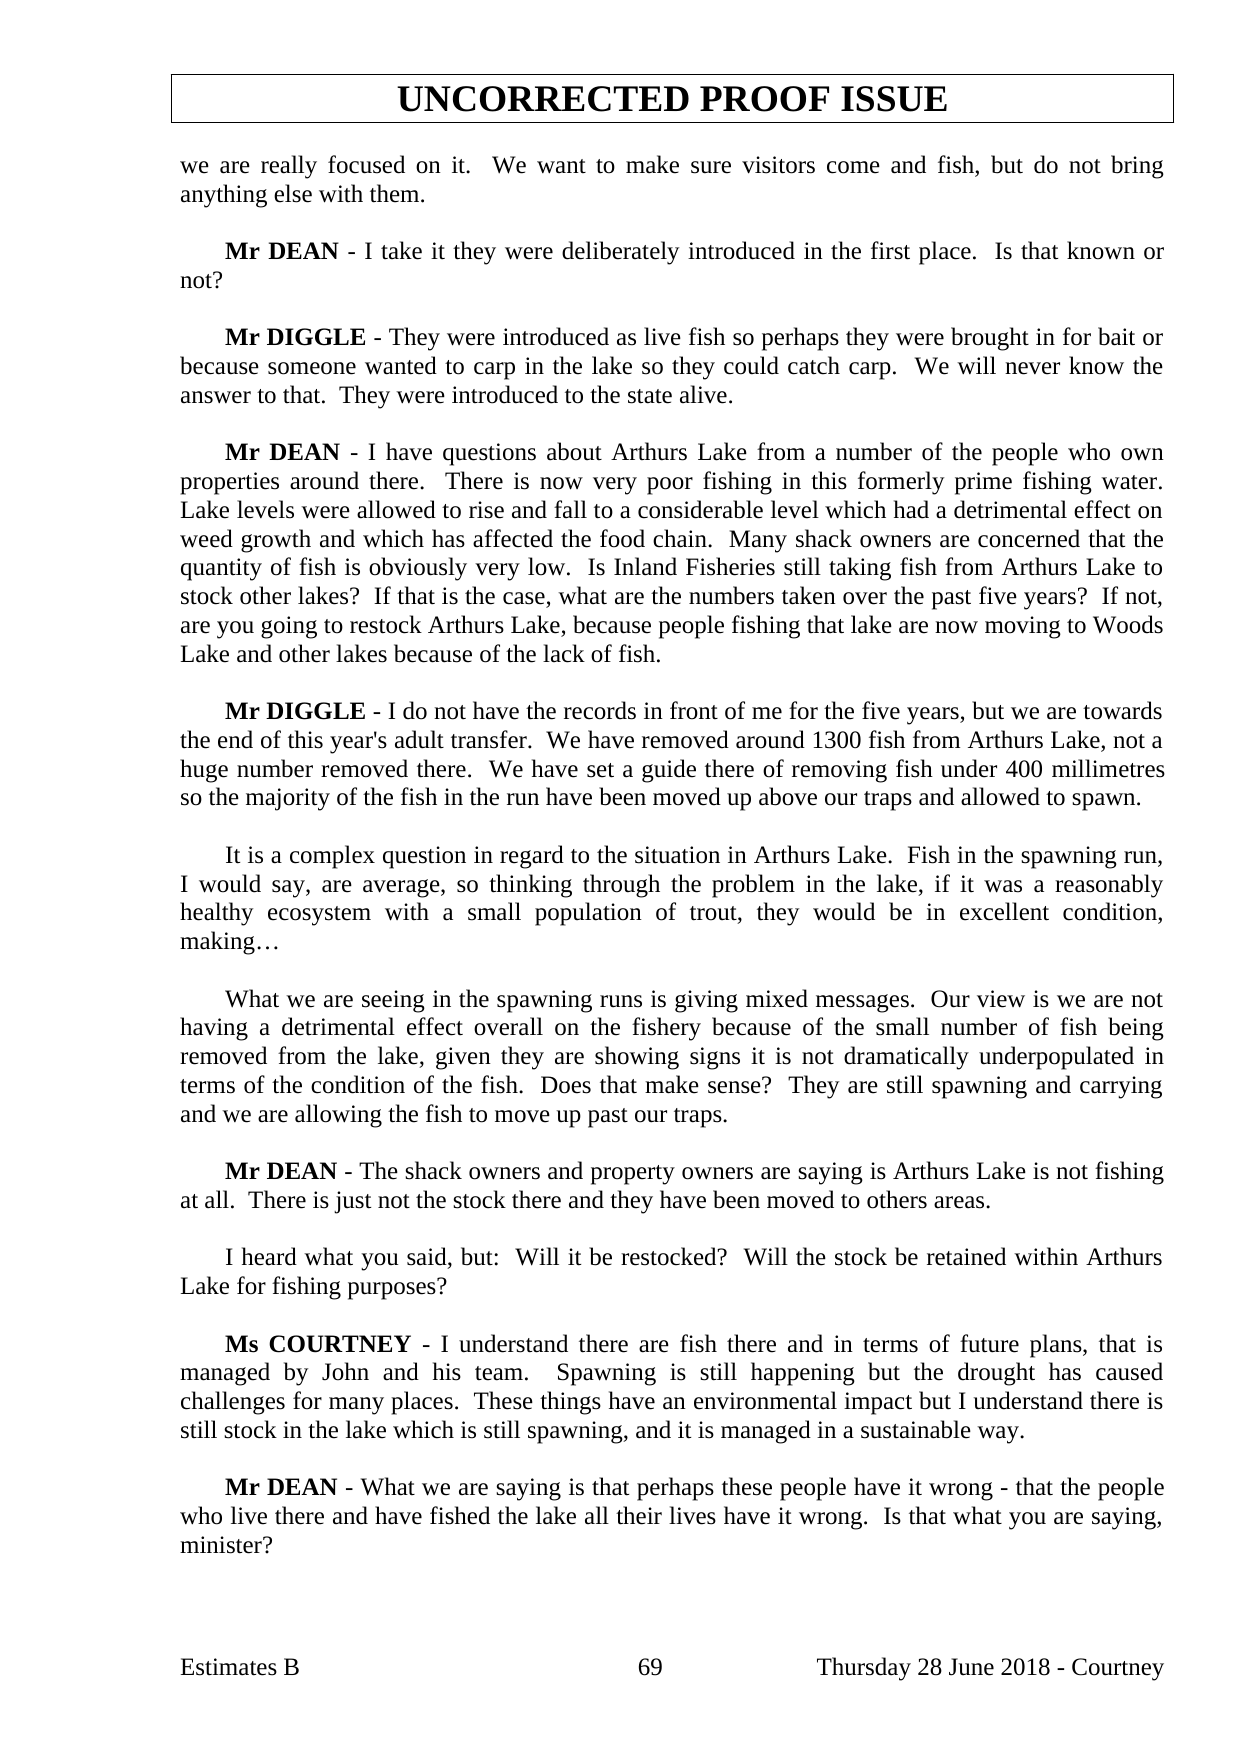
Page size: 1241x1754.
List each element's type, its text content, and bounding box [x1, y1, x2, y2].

text Mr DEAN - I take it they were deliberately introduced in the first place. Is that known or not? [180, 236, 1165, 294]
text It is a complex question in regard to the situation in Arthurs Lake. Fish in the spawning run, I would say, are average, so thinking through the problem in the lake, if it was a reasonably healthy ecosystem with a small population of trout, they would be in excellent condition, making… [180, 840, 1165, 955]
text Ms COURTNEY - I understand there are fish there and in terms of future plans, that is managed by John and his team. Spawning is still happening but the drought has caused challenges for many places. These things have an environmental impact but I understand there is still stock in the lake which is still spawning, and it is managed in a sustainable way. [180, 1329, 1165, 1444]
text Mr DEAN - What we are saying is that perhaps these people have it wrong - that the people who live there and have fished the lake all their lives have it wrong. Is that what you are saying, minister? [180, 1472, 1165, 1559]
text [180, 150, 1165, 207]
text What we are seeing in the spawning runs is giving mixed messages. Our view is we are not having a detrimental effect overall on the fishery because of the small number of fish being removed from the lake, given they are showing signs it is not dramatically underpopulated in terms of the condition of the fish. Does that make sense? They are still spawning and carrying and we are allowing the fish to move up past our traps. [180, 984, 1165, 1127]
text Mr DEAN - The shack owners and property owners are saying is Arthurs Lake is not fishing at all. There is just not the stock there and they have been moved to others areas. [180, 1156, 1165, 1214]
text Mr DIGGLE - They were introduced as live fish so perhaps they were brought in for bait or because someone wanted to carp in the lake so they could catch carp. We will never know the answer to that. They were introduced to the state alive. [180, 322, 1165, 409]
text Mr DEAN - I have questions about Arthurs Lake from a number of the people who own properties around there. There is now very poor fishing in this formerly prime fishing water. Lake levels were allowed to rise and fall to a considerable level which had a detrimental effect on weed growth and which has affected the food chain. Many shack owners are concerned that the quantity of fish is obviously very low. Is Inland Fisheries still taking fish from Arthurs Lake to stock other lakes? If that is the case, what are the numbers taken over the past five years? If not, are you going to restock Arthurs Lake, because people fishing that lake are now moving to Woods Lake and other lakes because of the lack of fish. [180, 437, 1165, 667]
text Mr DIGGLE - I do not have the records in front of me for the five years, but we are towards the end of this year's adult transfer. We have removed around 1300 fish from Arthurs Lake, not a huge number removed there. We have set a guide there of removing fish under 400 millimetres so the majority of the fish in the run have been moved up above our traps and allowed to spawn. [180, 696, 1165, 811]
text I heard what you said, but: Will it be restocked? Will the stock be retained within Arthurs Lake for fishing purposes? [180, 1242, 1165, 1300]
